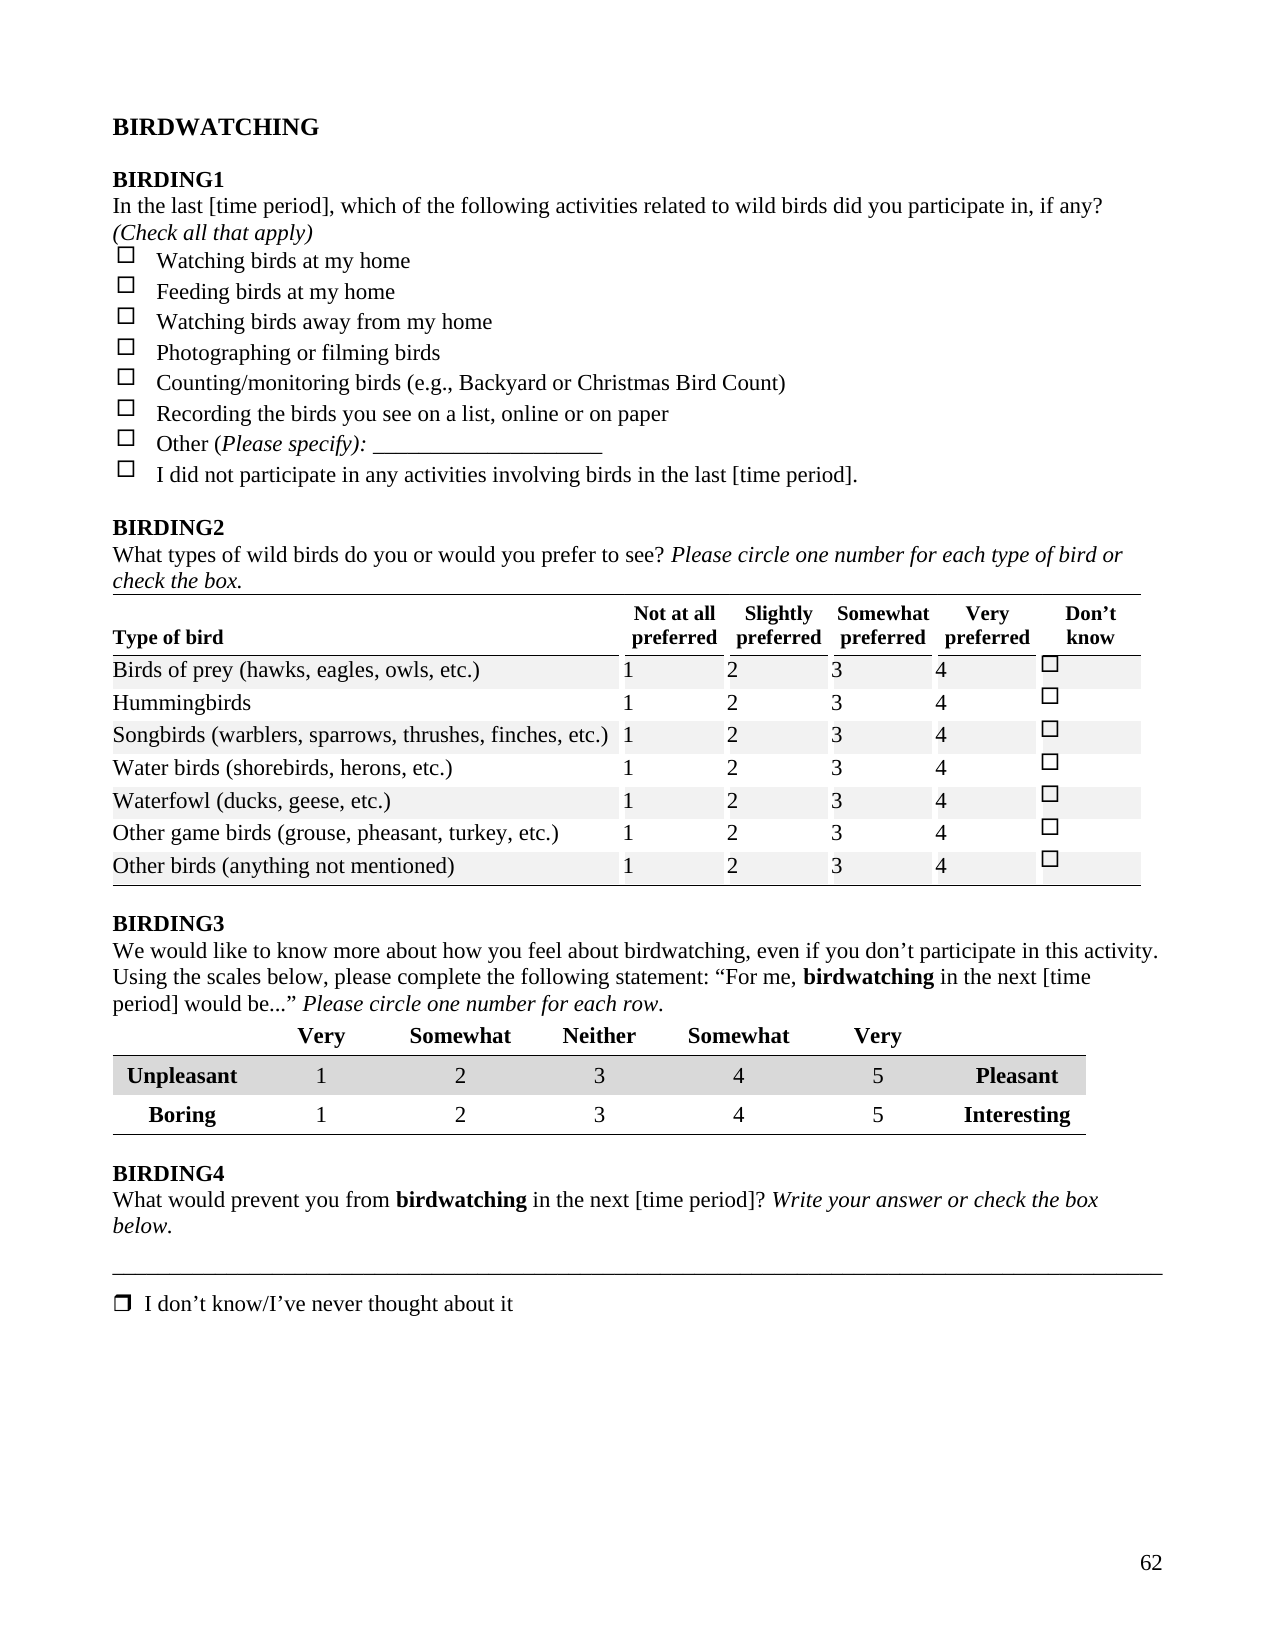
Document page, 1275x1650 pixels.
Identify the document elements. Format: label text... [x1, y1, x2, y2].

text What types of wild birds do you or would you prefer to see? Please circle one number for each type of bird or check the box. [112, 541, 1162, 593]
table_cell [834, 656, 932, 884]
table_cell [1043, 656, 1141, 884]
text I don’t know/I’ve never thought about it [112, 1290, 1162, 1316]
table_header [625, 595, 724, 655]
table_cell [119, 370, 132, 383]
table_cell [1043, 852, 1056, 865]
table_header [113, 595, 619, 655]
text What would prevent you from birdwatching in the next [time period]? Write your answer or check the box below. [112, 1186, 1162, 1239]
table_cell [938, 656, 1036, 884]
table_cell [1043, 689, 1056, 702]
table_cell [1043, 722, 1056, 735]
subtitle BIRDWATCHING [112, 112, 1162, 141]
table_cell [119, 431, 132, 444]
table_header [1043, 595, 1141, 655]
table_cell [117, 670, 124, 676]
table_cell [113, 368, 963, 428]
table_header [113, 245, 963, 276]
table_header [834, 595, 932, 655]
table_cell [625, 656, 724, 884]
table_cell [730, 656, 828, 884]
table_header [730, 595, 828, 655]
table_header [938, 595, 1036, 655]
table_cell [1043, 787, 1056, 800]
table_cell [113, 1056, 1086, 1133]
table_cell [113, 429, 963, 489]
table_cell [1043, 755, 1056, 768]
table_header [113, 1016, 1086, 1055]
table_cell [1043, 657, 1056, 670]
text We would like to know more about how you feel about birdwatching, even if you don’t participate in this activity. Using the scales below, please complete the following statement: “For me, birdwatching in the next [time period] would be...” Please circle one number for each row. [112, 937, 1162, 1016]
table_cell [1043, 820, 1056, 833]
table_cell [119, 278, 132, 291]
text In the last [time period], which of the following activities related to wild birds did you participate in, if any? (Check all that apply) [112, 193, 1162, 245]
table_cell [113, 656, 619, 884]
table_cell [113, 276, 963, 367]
